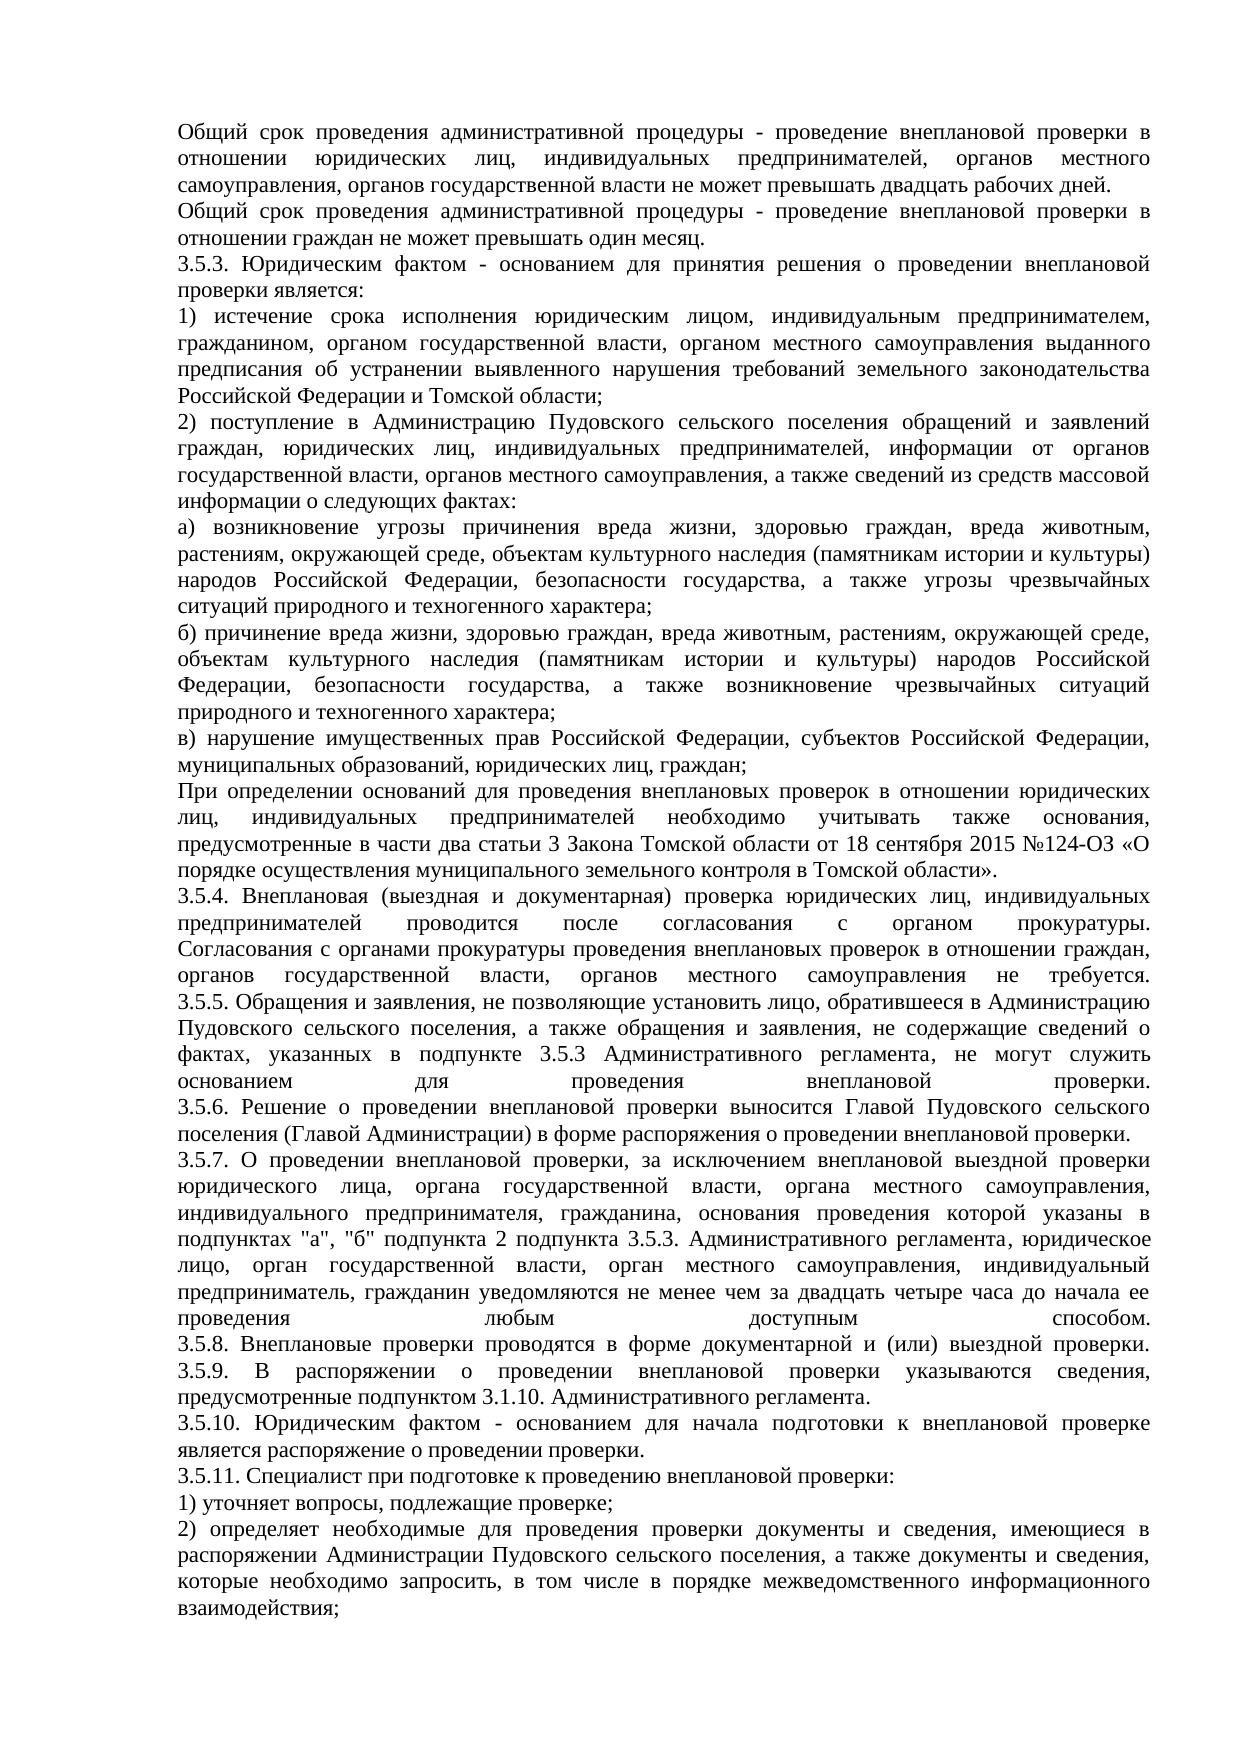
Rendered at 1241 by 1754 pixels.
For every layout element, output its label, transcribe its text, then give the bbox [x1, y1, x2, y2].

text 2) определяет необходимые для проведения проверки документы и сведения, имеющиеся в распоряжении Администрации Пудовского сельского поселения, а также документы и сведения, которые необходимо запросить, в том числе в порядке межведомственного информационного взаимодействия; [177, 1515, 1152, 1620]
text б) причинение вреда жизни, здоровью граждан, вреда животным, растениям, окружающей среде, объектам культурного наследия (памятникам истории и культуры) народов Российской Федерации, безопасности государства, а также возникновение чрезвычайных ситуаций природного и техногенного характера; [177, 619, 1152, 724]
text 3.5.7. О проведении внеплановой проверки, за исключением внеплановой выездной проверки юридического лица, органа государственной власти, органа местного самоуправления, индивидуального предпринимателя, гражданина, основания проведения которой указаны в подпунктах "а", "б" подпункта 2 подпункта 3.5.3. Административного регламента, юридическое лицо, орган государственной власти, орган местного самоуправления, индивидуальный предприниматель, гражданин уведомляются не менее чем за двадцать четыре часа до начала ее проведения любым доступным способом. 3.5.8. Внеплановые проверки проводятся в форме документарной и (или) выездной проверки. 3.5.9. В распоряжении о проведении внеплановой проверки указываются сведения, предусмотренные подпунктом 3.1.10. Административного регламента. [177, 1146, 1152, 1409]
text 3.5.4. Внеплановая (выездная и документарная) проверка юридических лиц, индивидуальных предпринимателей проводится после согласования с органом прокуратуры. Согласования с органами прокуратуры проведения внеплановых проверок в отношении граждан, органов государственной власти, органов местного самоуправления не требуется. 3.5.5. Обращения и заявления, не позволяющие установить лицо, обратившееся в Администрацию Пудовского сельского поселения, а также обращения и заявления, не содержащие сведений о фактах, указанных в подпункте 3.5.3 Административного регламента, не могут служить основанием для проведения внеплановой проверки. 3.5.6. Решение о проведении внеплановой проверки выносится Главой Пудовского сельского поселения (Главой Администрации) в форме распоряжения о проведении внеплановой проверки. [177, 882, 1152, 1146]
text а) возникновение угрозы причинения вреда жизни, здоровью граждан, вреда животным, растениям, окружающей среде, объектам культурного наследия (памятникам истории и культуры) народов Российской Федерации, безопасности государства, а также угрозы чрезвычайных ситуаций природного и техногенного характера; [177, 513, 1152, 619]
text 1) уточняет вопросы, подлежащие проверке; [177, 1488, 1152, 1515]
text 3.5.11. Специалист при подготовке к проведению внеплановой проверки: [177, 1462, 1152, 1488]
text в) нарушение имущественных прав Российской Федерации, субъектов Российской Федерации, муниципальных образований, юридических лиц, граждан; [177, 724, 1152, 777]
text 3.5.10. Юридическим фактом - основанием для начала подготовки к внеплановой проверке является распоряжение о проведении проверки. [177, 1409, 1152, 1462]
text 3.5.3. Юридическим фактом - основанием для принятия решения о проведении внеплановой проверки является: [177, 250, 1152, 303]
text Общий срок проведения административной процедуры - проведение внеплановой проверки в отношении граждан не может превышать один месяц. [177, 197, 1152, 250]
text 2) поступление в Администрацию Пудовского сельского поселения обращений и заявлений граждан, юридических лиц, индивидуальных предпринимателей, информации от органов государственной власти, органов местного самоуправления, а также сведений из средств массовой информации о следующих фактах: [177, 408, 1152, 513]
text 1) истечение срока исполнения юридическим лицом, индивидуальным предпринимателем, гражданином, органом государственной власти, органом местного самоуправления выданного предписания об устранении выявленного нарушения требований земельного законодательства Российской Федерации и Томской области; [177, 303, 1152, 408]
text При определении оснований для проведения внеплановых проверок в отношении юридических лиц, индивидуальных предпринимателей необходимо учитывать также основания, предусмотренные в части два статьи 3 Закона Томской области от 18 сентября 2015 №124-ОЗ «О порядке осуществления муниципального земельного контроля в Томской области». [177, 777, 1152, 882]
text Общий срок проведения административной процедуры - проведение внеплановой проверки в отношении юридических лиц, индивидуальных предпринимателей, органов местного самоуправления, органов государственной власти не может превышать двадцать рабочих дней. [177, 118, 1152, 197]
